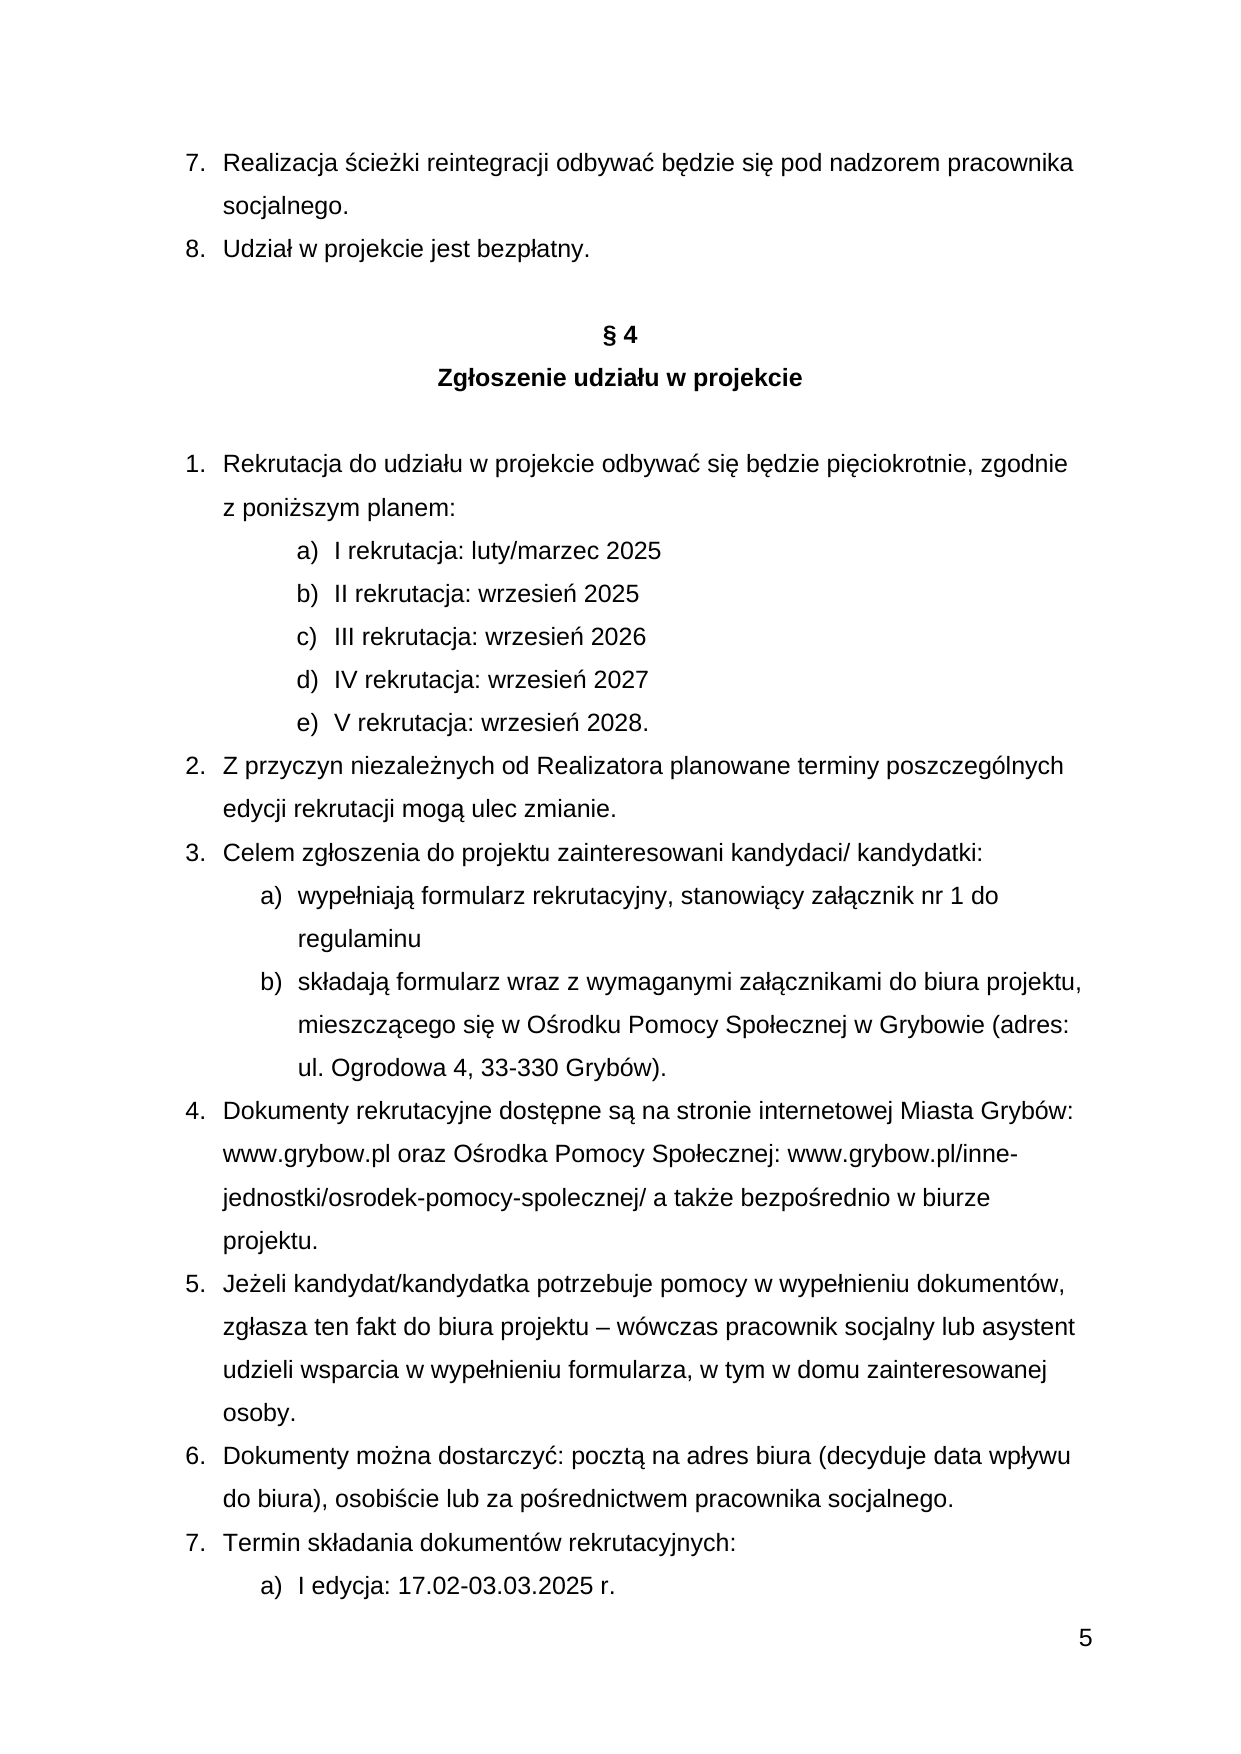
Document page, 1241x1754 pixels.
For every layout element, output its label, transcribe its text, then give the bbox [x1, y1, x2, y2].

list I rekrutacja: luty/marzec 2025 [296, 536, 1093, 564]
list I edycja: 17.02-03.03.2025 r. [260, 1571, 1093, 1599]
list składają formularz wraz z wymaganymi załącznikami do biura projektu, mieszczącego się w Ośrodku Pomocy Społecznej w Grybowie (adres: ul. Ogrodowa 4, 33-330 Grybów). [260, 967, 1093, 1082]
list Termin składania dokumentów rekrutacyjnych: [185, 1528, 1093, 1556]
list Z przyczyn niezależnych od Realizatora planowane terminy poszczególnych edycji rekrutacji mogą ulec zmianie. [185, 751, 1093, 823]
list Dokumenty można dostarczyć: pocztą na adres biura (decyduje data wpływu do biura), osobiście lub za pośrednictwem pracownika socjalnego. [185, 1441, 1093, 1513]
list II rekrutacja: wrzesień 2025 [296, 579, 1093, 608]
list IV rekrutacja: wrzesień 2027 [296, 665, 1093, 694]
list III rekrutacja: wrzesień 2026 [296, 622, 1093, 651]
text Zgłoszenie udziału w projekcie [148, 363, 1093, 392]
list Rekrutacja do udziału w projekcie odbywać się będzie pięciokrotnie, zgodnie z poniższym planem: [185, 449, 1093, 521]
list Celem zgłoszenia do projektu zainteresowani kandydaci/ kandydatki: [185, 838, 1093, 866]
list Dokumenty rekrutacyjne dostępne są na stronie internetowej Miasta Grybów: www.grybow.pl oraz Ośrodka Pomocy Społecznej: www.grybow.pl/inne-jednostki/osrodek-pomocy-spolecznej/ a także bezpośrednio w biurze projektu. [185, 1096, 1093, 1254]
list Udział w projekcie jest bezpłatny. [185, 234, 1093, 263]
list wypełniają formularz rekrutacyjny, stanowiący załącznik nr 1 do regulaminu [260, 881, 1093, 953]
list Jeżeli kandydat/kandydatka potrzebuje pomocy w wypełnieniu dokumentów, zgłasza ten fakt do biura projektu – wówczas pracownik socjalny lub asystent udzieli wsparcia w wypełnieniu formularza, w tym w domu zainteresowanej osoby. [185, 1269, 1093, 1427]
list V rekrutacja: wrzesień 2028. [296, 708, 1093, 737]
list Realizacja ścieżki reintegracji odbywać będzie się pod nadzorem pracownika socjalnego. [185, 148, 1093, 219]
text § 4 [148, 320, 1093, 349]
